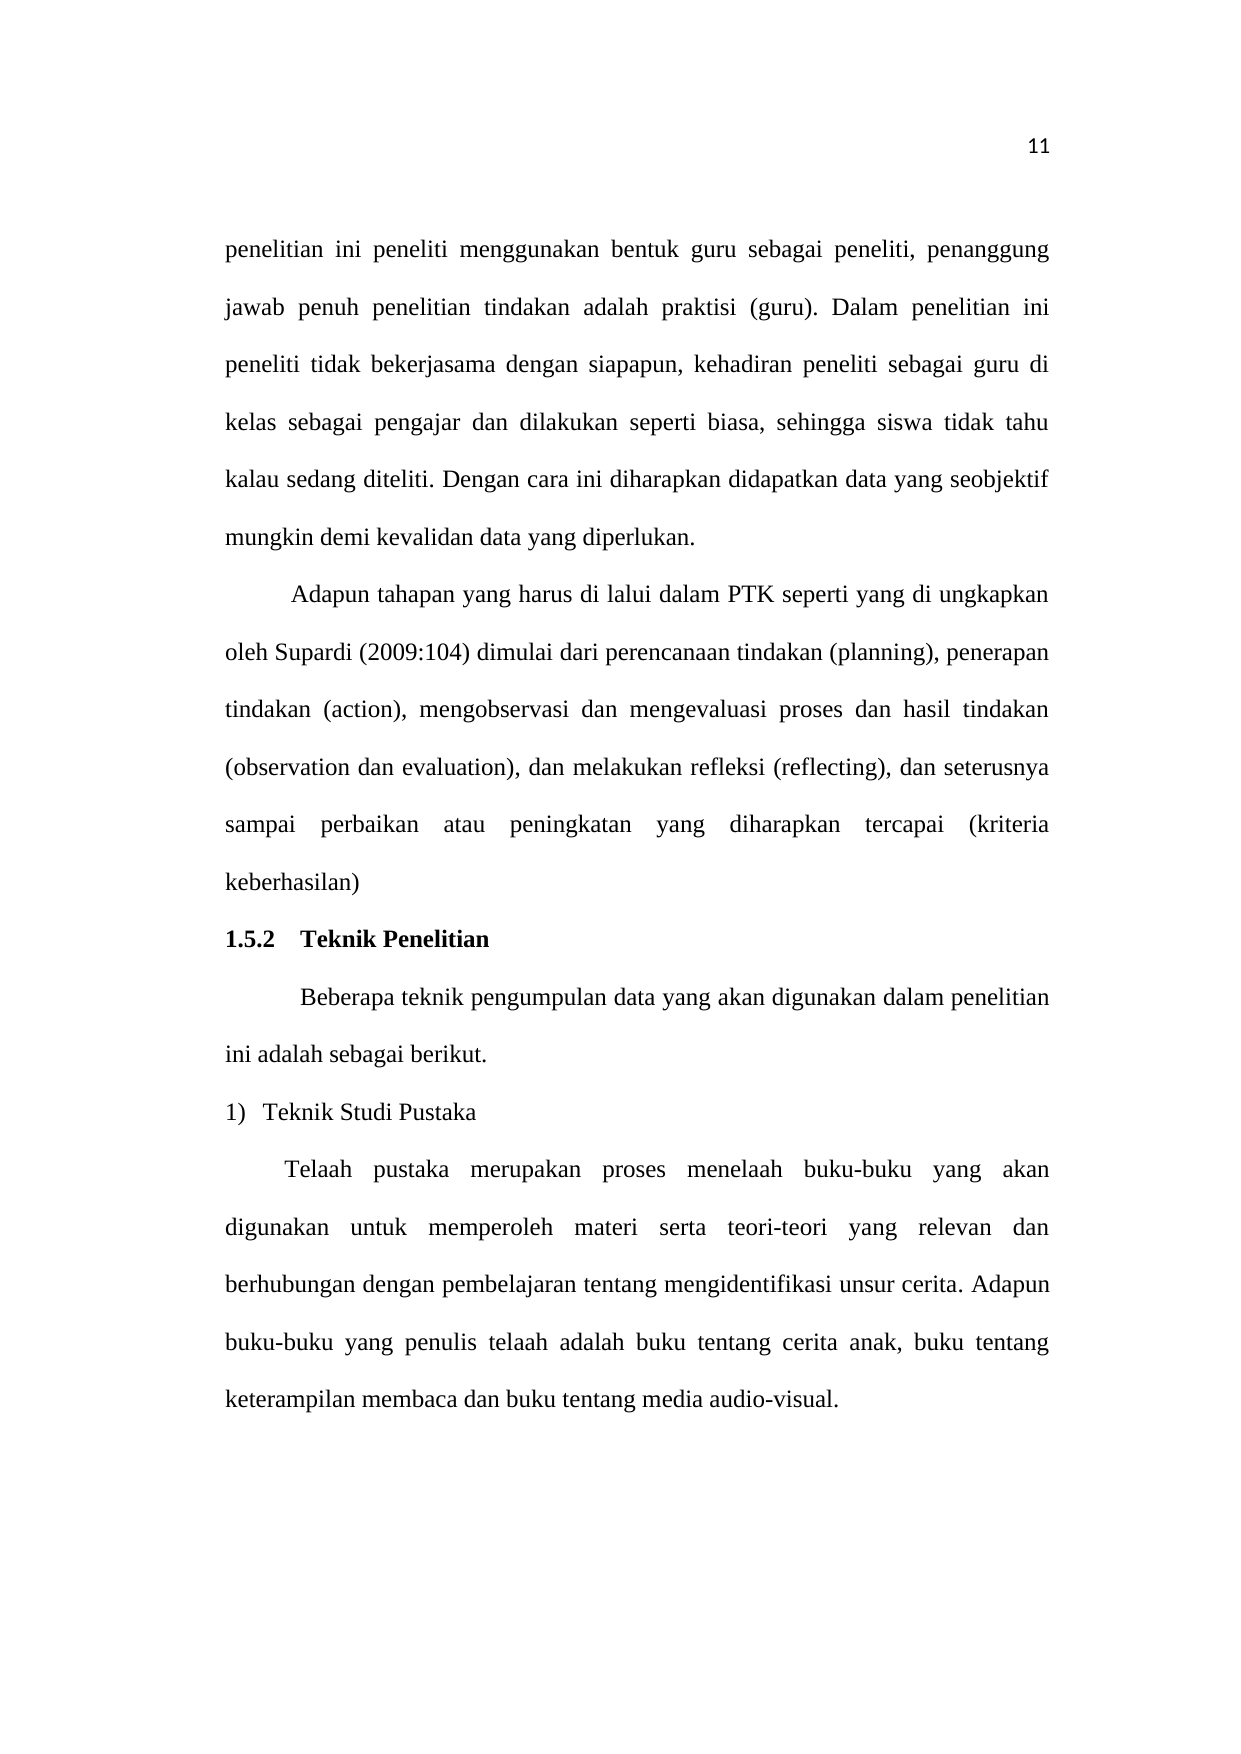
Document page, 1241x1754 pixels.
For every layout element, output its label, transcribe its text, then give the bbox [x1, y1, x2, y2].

text Beberapa teknik pengumpulan data yang akan digunakan dalam penelitian ini adalah sebagai berikut. [225, 982, 1050, 1068]
list Teknik Studi Pustaka [225, 1097, 1050, 1126]
text Adapun tahapan yang harus di lalui dalam PTK seperti yang di ungkapkan oleh Supardi (2009:104) dimulai dari perencanaan tindakan (planning), penerapan tindakan (action), mengobservasi dan mengevaluasi proses dan hasil tindakan (observation dan evaluation), dan melakukan refleksi (reflecting), dan seterusnya sampai perbaikan atau peningkatan yang diharapkan tercapai (kriteria keberhasilan) [225, 579, 1050, 896]
list Teknik Penelitian [225, 924, 1050, 953]
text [225, 234, 1050, 551]
list Telaah pustaka merupakan proses menelaah buku-buku yang akan digunakan untuk memperoleh materi serta teori-teori yang relevan dan berhubungan dengan pembelajaran tentang mengidentifikasi unsur cerita. Adapun buku-buku yang penulis telaah adalah buku tentang cerita anak, buku tentang keterampilan membaca dan buku tentang media audio-visual. [225, 1154, 1050, 1413]
